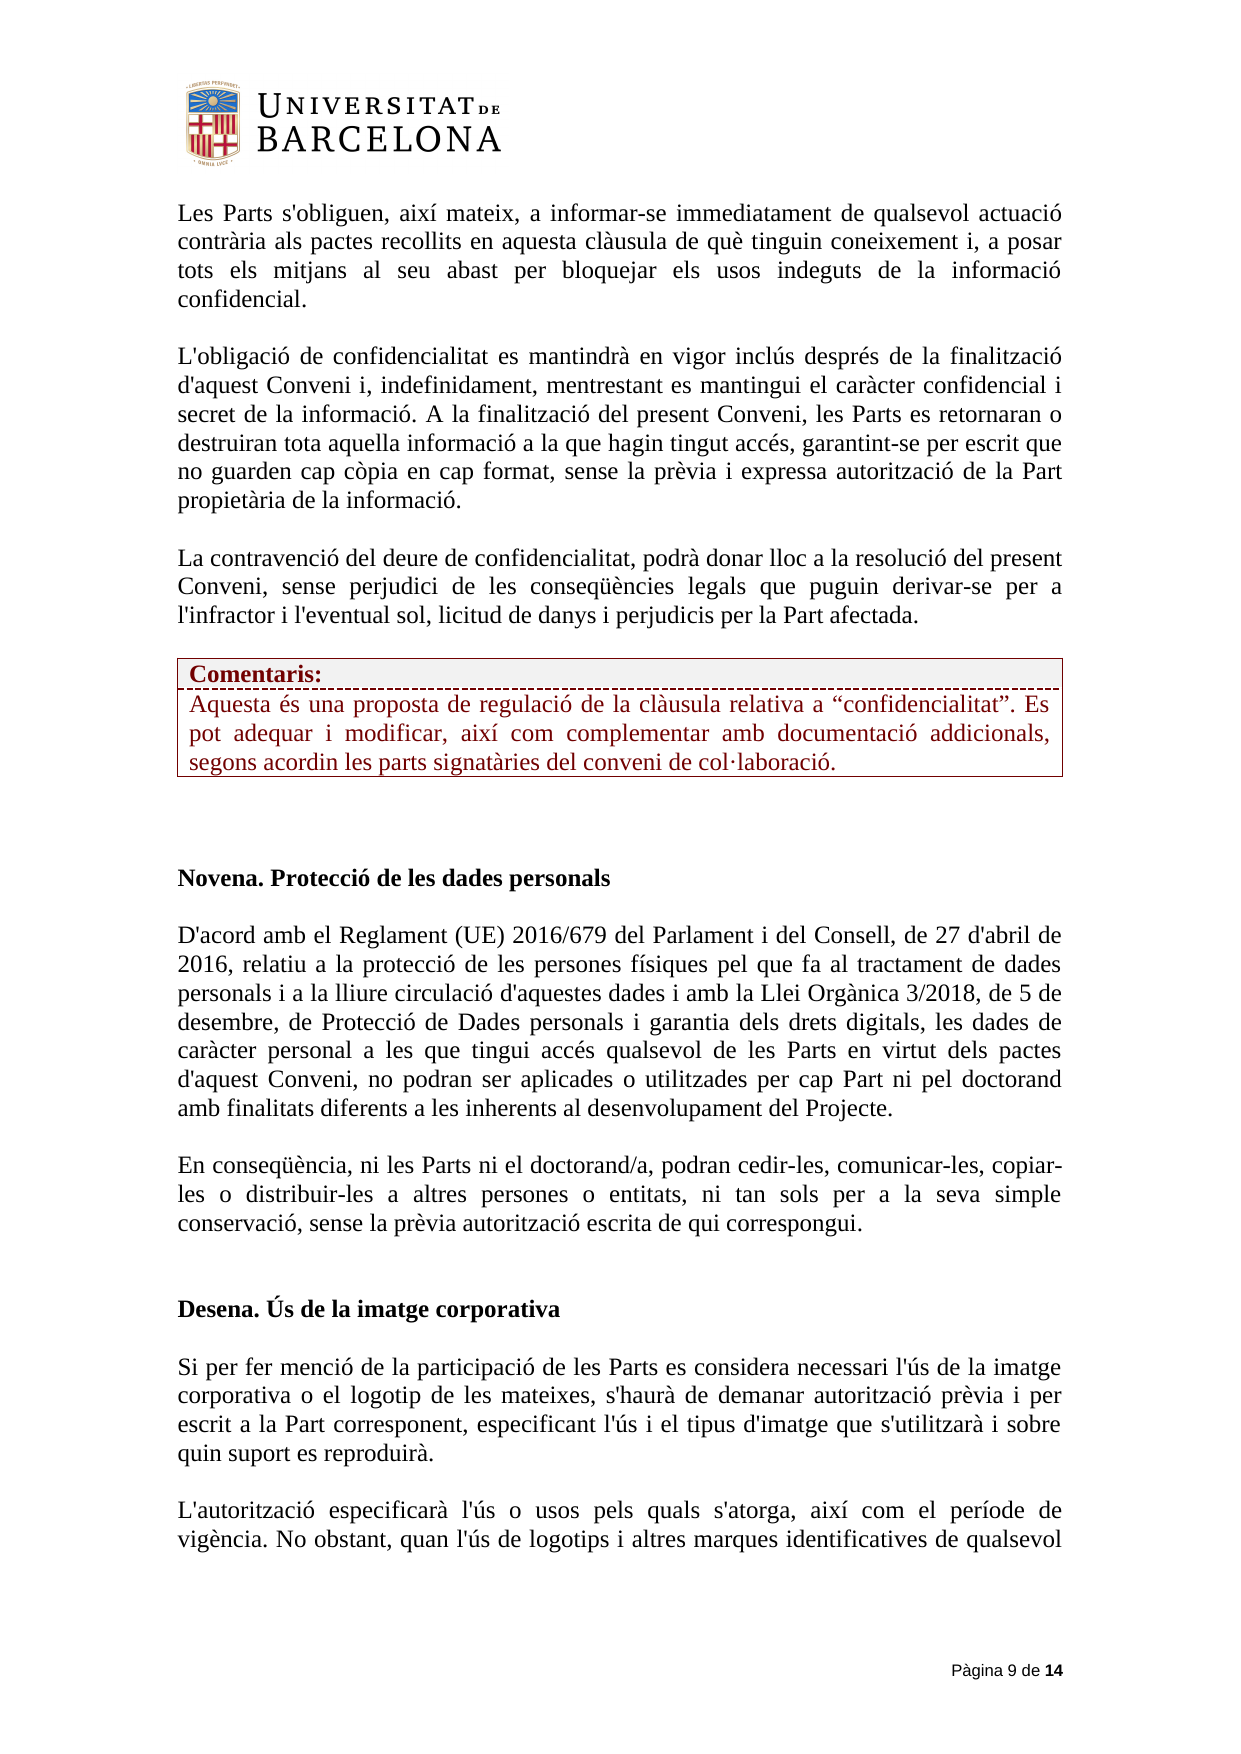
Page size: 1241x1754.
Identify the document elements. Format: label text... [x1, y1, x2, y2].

text Les Parts s'obliguen, així mateix, a informar-se immediatament de qualsevol actuació contrària als pactes recollits en aquesta clàusula de què tinguin coneixement i, a posar tots els mitjans al seu abast per bloquejar els usos indeguts de la informació confidencial. [177, 198, 1063, 313]
table_cell Aquesta és una proposta de regulació de la clàusula relativa a “confidencialitat”. Es pot adequar i modificar, així com complementar amb documentació addicionals, segons acordin les parts signatàries del conveni de col·laboració. [178, 688, 1062, 776]
table_header Comentaris: [178, 659, 1062, 687]
text Novena. Protecció de les dades personals [177, 863, 1063, 892]
text Si per fer menció de la participació de les Parts es considera necessari l'ús de la imatge corporativa o el logotip de les mateixes, s'haurà de demanar autorització prèvia i per escrit a la Part corresponent, especificant l'ús i el tipus d'imatge que s'utilitzarà i sobre quin suport es reproduirà. [177, 1352, 1063, 1467]
text L'obligació de confidencialitat es mantindrà en vigor inclús després de la finalització d'aquest Conveni i, indefinidament, mentrestant es mantingui el caràcter confidencial i secret de la informació. A la finalització del present Conveni, les Parts es retornaran o destruiran tota aquella informació a la que hagin tingut accés, garantint-se per escrit que no guarden cap còpia en cap format, sense la prèvia i expressa autorització de la Part propietària de la informació. [177, 341, 1063, 514]
text La contravenció del deure de confidencialitat, podrà donar lloc a la resolució del present Conveni, sense perjudici de les conseqüències legals que puguin derivar-se per a l'infractor i l'eventual sol, licitud de danys i perjudicis per la Part afectada. [177, 543, 1063, 629]
text D'acord amb el Reglament (UE) 2016/679 del Parlament i del Consell, de 27 d'abril de 2016, relatiu a la protecció de les persones físiques pel que fa al tractament de dades personals i a la lliure circulació d'aquestes dades i amb la Llei Orgànica 3/2018, de 5 de desembre, de Protecció de Dades personals i garantia dels drets digitals, les dades de caràcter personal a les que tingui accés qualsevol de les Parts en virtut dels pactes d'aquest Conveni, no podran ser aplicades o utilitzades per cap Part ni pel doctorand amb finalitats diferents a les inherents al desenvolupament del Projecte. [177, 921, 1063, 1122]
text Desena. Ús de la imatge corporativa [177, 1294, 1063, 1323]
text En conseqüència, ni les Parts ni el doctorand/a, podran cedir-les, comunicar-les, copiar-les o distribuir-les a altres persones o entitats, ni tan sols per a la seva simple conservació, sense la prèvia autorització escrita de qui correspongui. [177, 1151, 1063, 1237]
picture [177, 73, 510, 174]
